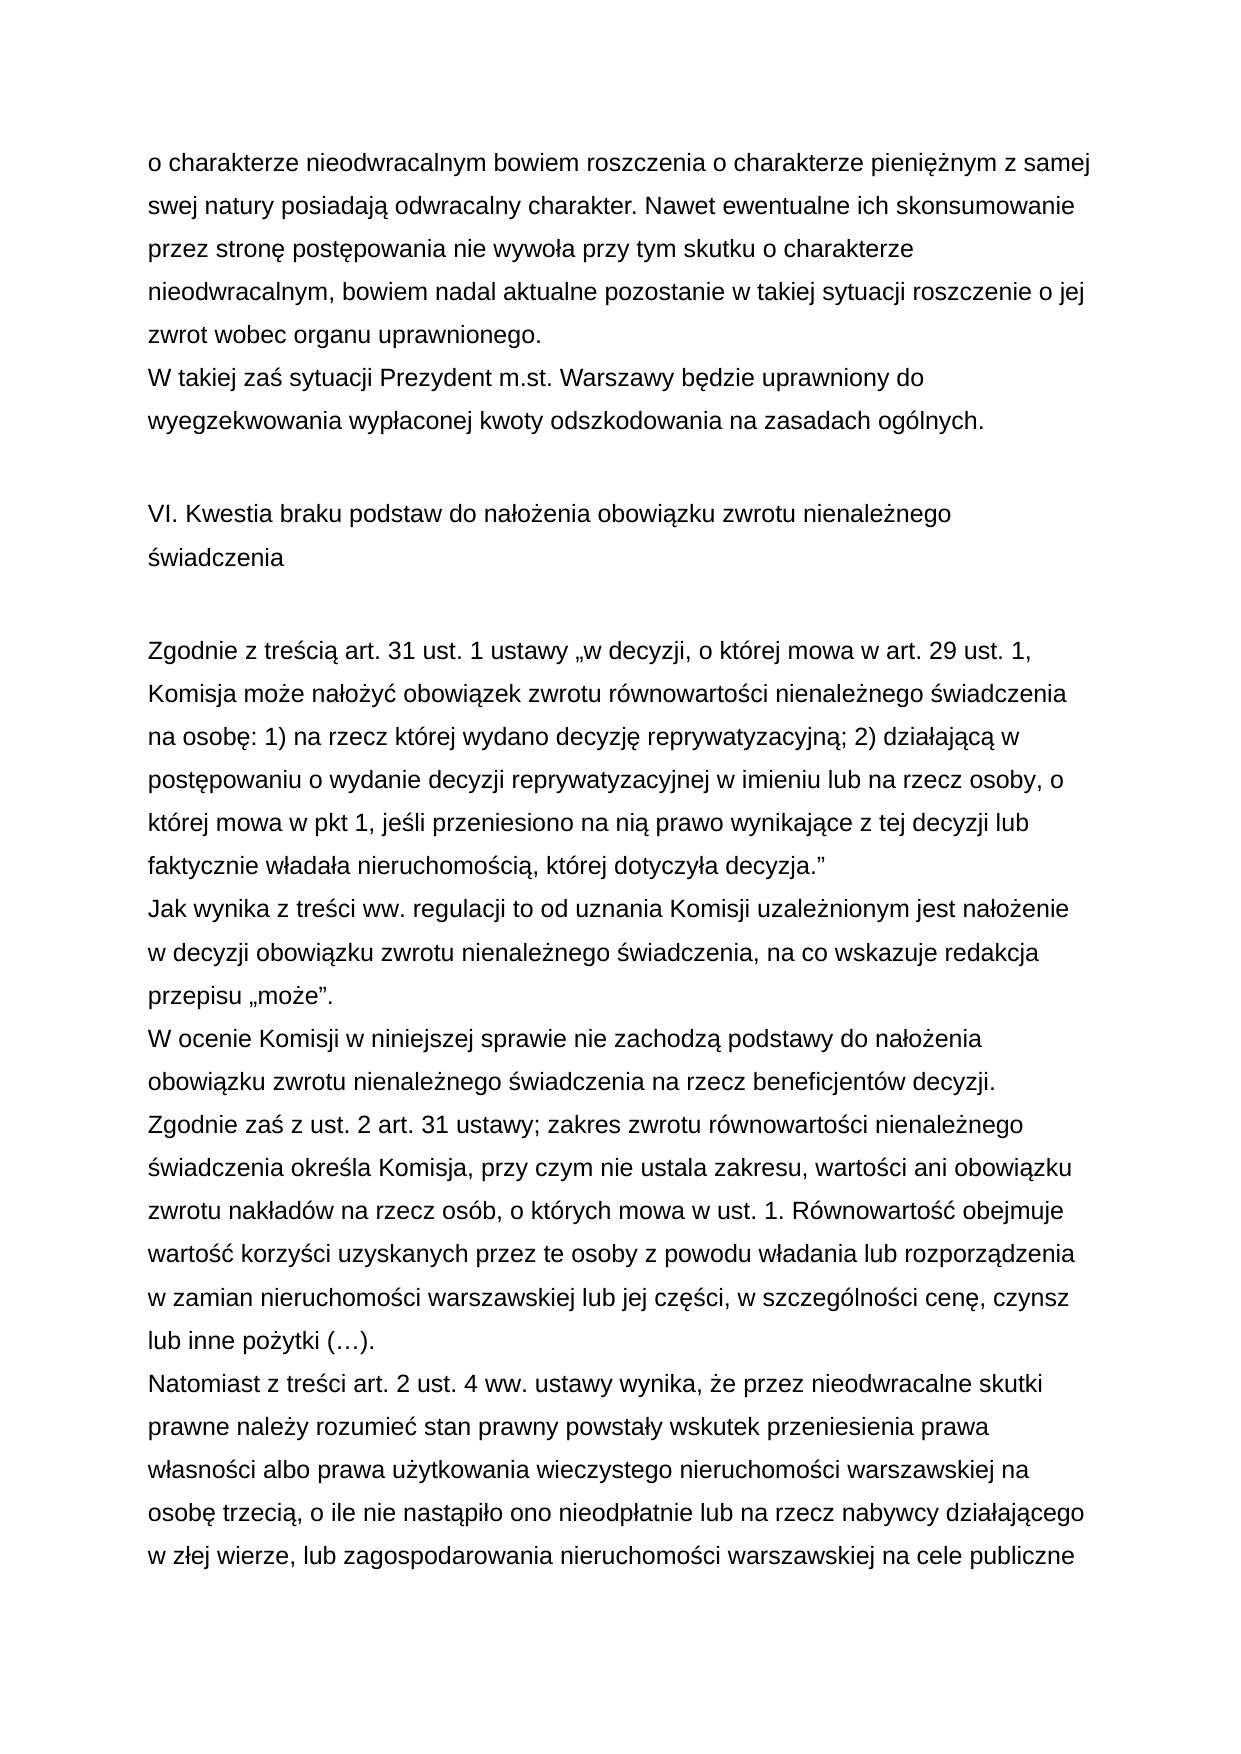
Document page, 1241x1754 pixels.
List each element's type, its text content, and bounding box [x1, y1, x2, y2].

text VI. Kwestia braku podstaw do nałożenia obowiązku zwrotu nienależnego świadczenia [148, 499, 1093, 571]
text Jak wynika z treści ww. regulacji to od uznania Komisji uzależnionym jest nałożenie w decyzji obowiązku zwrotu nienależnego świadczenia, na co wskazuje redakcja przepisu „może”. [148, 894, 1093, 1009]
text W ocenie Komisji w niniejszej sprawie nie zachodzą podstawy do nałożenia obowiązku zwrotu nienależnego świadczenia na rzecz beneficjentów decyzji. [148, 1024, 1093, 1096]
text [148, 148, 1093, 435]
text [148, 1369, 1093, 1570]
text Zgodnie zaś z ust. 2 art. 31 ustawy; zakres zwrotu równowartości nienależnego świadczenia określa Komisja, przy czym nie ustala zakresu, wartości ani obowiązku zwrotu nakładów na rzecz osób, o których mowa w ust. 1. Równowartość obejmuje wartość korzyści uzyskanych przez te osoby z powodu władania lub rozporządzenia w zamian nieruchomości warszawskiej lub jej części, w szczególności cenę, czynsz lub inne pożytki (…). [148, 1110, 1093, 1354]
text Zgodnie z treścią art. 31 ust. 1 ustawy „w decyzji, o której mowa w art. 29 ust. 1, Komisja może nałożyć obowiązek zwrotu równowartości nienależnego świadczenia na osobę: 1) na rzecz której wydano decyzję reprywatyzacyjną; 2) działającą w postępowaniu o wydanie decyzji reprywatyzacyjnej w imieniu lub na rzecz osoby, o której mowa w pkt 1, jeśli przeniesiono na nią prawo wynikające z tej decyzji lub faktycznie władała nieruchomością, której dotyczyła decyzja.” [148, 636, 1093, 880]
